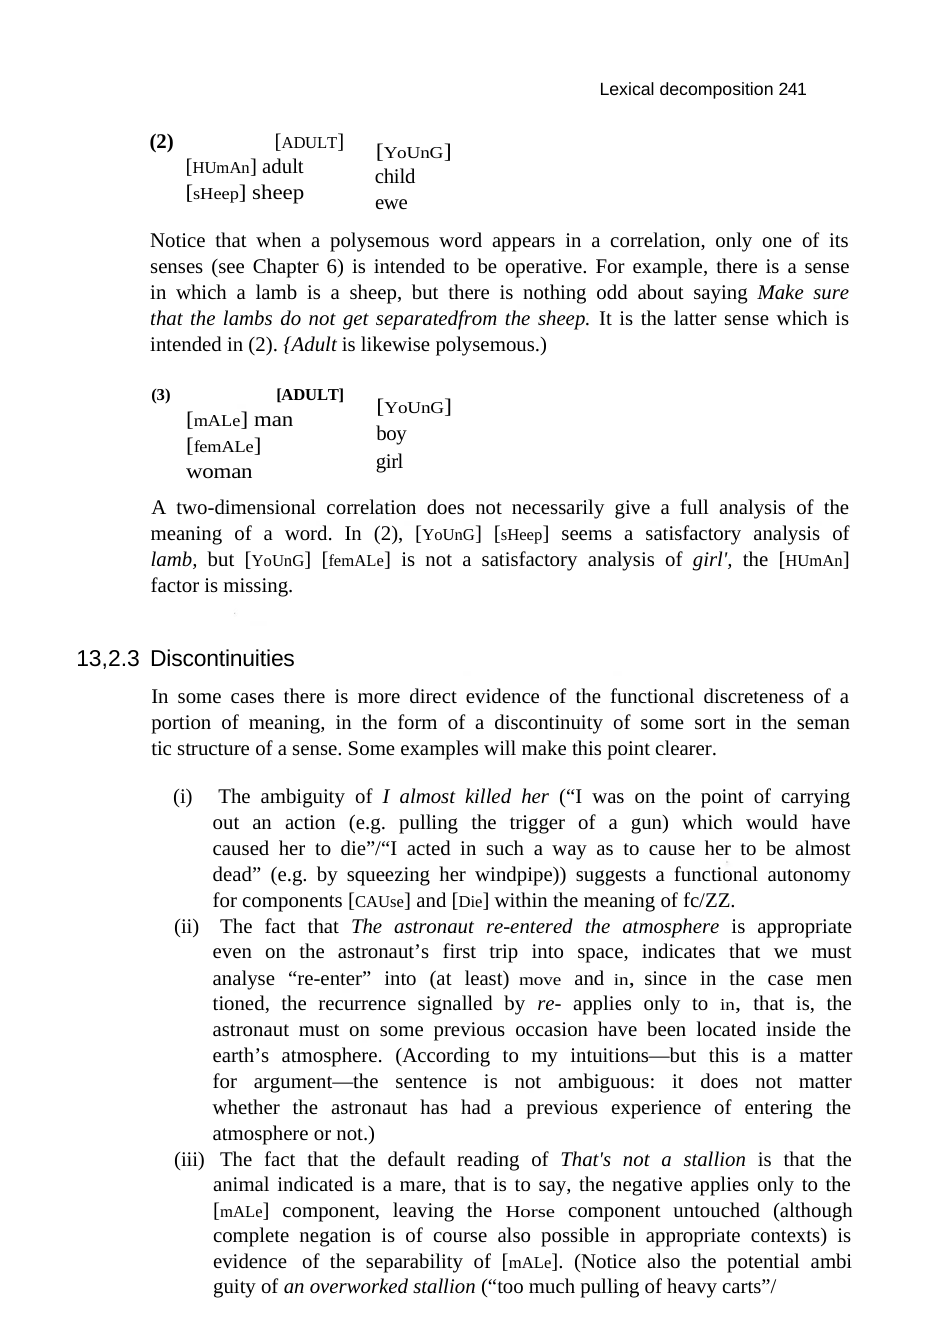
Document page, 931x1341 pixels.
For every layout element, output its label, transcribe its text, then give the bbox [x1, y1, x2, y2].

text [HUmAn] adult [sHeep] sheep [185, 154, 344, 204]
list [ADULT] [149, 128, 344, 153]
list The ambiguity of I almost killed her (“I was on the point of carrying out an action (e.g. pulling the trigger of a gun) which would have caused her to die”/“I acted in such a way as to cause her to be almost dead” (e.g. by squeezing her windpipe)) suggests a functional autonomy for components [CAUse] and [Die] within the meaning of fc/ZZ. [173, 784, 851, 912]
picture [233, 304, 930, 1309]
text [YoUnG] [376, 394, 866, 418]
text [mALe] man [femALe] woman [186, 406, 333, 483]
text Lexical decomposition 241 [62, 79, 807, 99]
text [YoUnG] [376, 139, 866, 163]
text Notice that when a polysemous word appears in a correlation, only one of its senses (see Chapter 6) is intended to be operative. For example, there is a sense in which a lamb is a sheep, but there is nothing odd about saying Make sure that the lambs do not get separatedfrom the sheep. It is the latter sense which is intended in (2). {Adult is likewise polysemous.) [150, 228, 849, 356]
text A two-dimensional correlation does not necessarily give a full analysis of the meaning of a word. In (2), [YoUnG] [sHeep] seems a satisfactory analysis of lamb, but [YoUnG] [femALe] is not a satisfactory analysis of girl', the [HUmAn] factor is missing. [150, 495, 850, 597]
subtitle 13,2.3 Discontinuities [76, 645, 866, 671]
text In some cases there is more direct evidence of the functional discreteness of a portion of meaning, in the form of a discontinuity of some sort in the seman­ tic structure of a sense. Some examples will make this point clearer. [151, 684, 851, 759]
list [ADULT] [151, 385, 345, 404]
list The fact that the default reading of That's not a stallion is that the animal indicated is a mare, that is to say, the negative applies only to the [mALe] component, leaving the Horse component untouched (although complete negation is of course also possible in appropriate contexts) is evidence of the separability of [mALe]. (Notice also the potential ambi­ guity of an overworked stallion (“too much pulling of heavy carts”/ [174, 1147, 853, 1298]
text child ewe [374, 164, 417, 214]
text boy girl [376, 421, 407, 473]
list The fact that The astronaut re-entered the atmosphere is appropriate even on the astronaut’s first trip into space, indicates that we must analyse “re-enter” into (at least) move and in, since in the case men­ tioned, the recurrence signalled by re- applies only to in, that is, the astronaut must on some previous occasion have been located inside the earth’s atmosphere. (According to my intuitions—but this is a matter for argument—the sentence is not ambiguous: it does not matter whether the astronaut has had a previous experience of entering the atmosphere or not.) [174, 913, 852, 1145]
